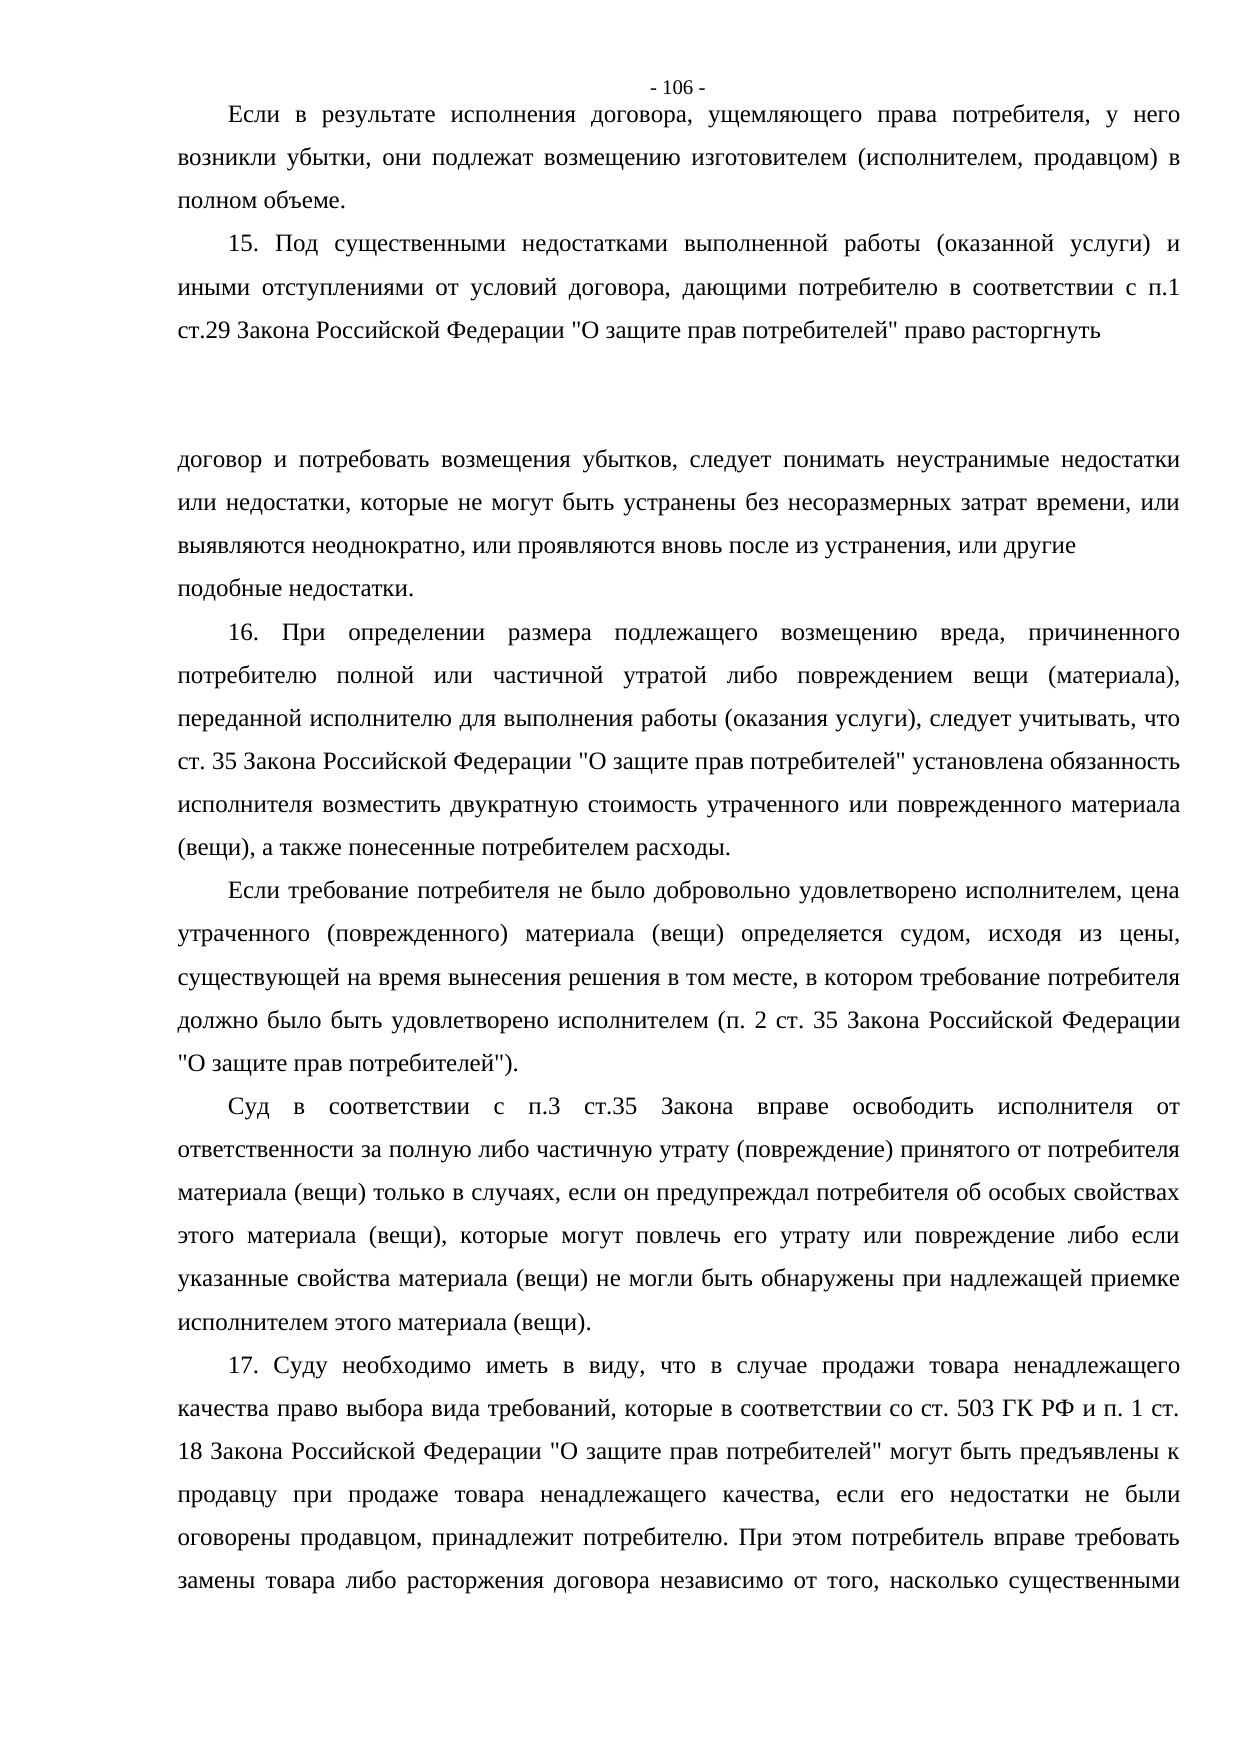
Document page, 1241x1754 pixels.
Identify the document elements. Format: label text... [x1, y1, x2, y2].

text договор и потребовать возмещения убытков, следует понимать неустранимые недостатки или недостатки, которые не могут быть устранены без несоразмерных затрат времени, или выявляются неоднократно, или проявляются вновь после из устранения, или другие [177, 444, 1181, 559]
text подобные недостатки. [177, 573, 1181, 602]
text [177, 1350, 1181, 1594]
text 16. При определении размера подлежащего возмещению вреда, причиненного потребителю полной или частичной утратой либо повреждением вещи (материала), переданной исполнителю для выполнения работы (оказания услуги), следует учитывать, что ст. 35 Закона Российской Федерации "О защите прав потребителей" установлена обязанность исполнителя возместить двукратную стоимость утраченного или поврежденного материала (вещи), а также понесенные потребителем расходы. [177, 617, 1181, 861]
text Суд в соответствии с п.3 ст.35 Закона вправе освободить исполнителя от ответственности за полную либо частичную утрату (повреждение) принятого от потребителя материала (вещи) только в случаях, если он предупреждал потребителя об особых свойствах этого материала (вещи), которые могут повлечь его утрату или повреждение либо если указанные свойства материала (вещи) не могли быть обнаружены при надлежащей приемке исполнителем этого материала (вещи). [177, 1091, 1181, 1335]
text Если требование потребителя не было добровольно удовлетворено исполнителем, цена утраченного (поврежденного) материала (вещи) определяется судом, исходя из цены, существующей на время вынесения решения в том месте, в котором требование потребителя должно было быть удовлетворено исполнителем (п. 2 ст. 35 Закона Российской Федерации "О защите прав потребителей"). [177, 875, 1181, 1077]
text Если в результате исполнения договора, ущемляющего права потребителя, у него возникли убытки, они подлежат возмещению изготовителем (исполнителем, продавцом) в полном объеме. [177, 99, 1181, 214]
text 15. Под существенными недостатками выполненной работы (оказанной услуги) и иными отступлениями от условий договора, дающими потребителю в соответствии с п.1 ст.29 Закона Российской Федерации "О защите прав потребителей" право расторгнуть [177, 228, 1181, 343]
